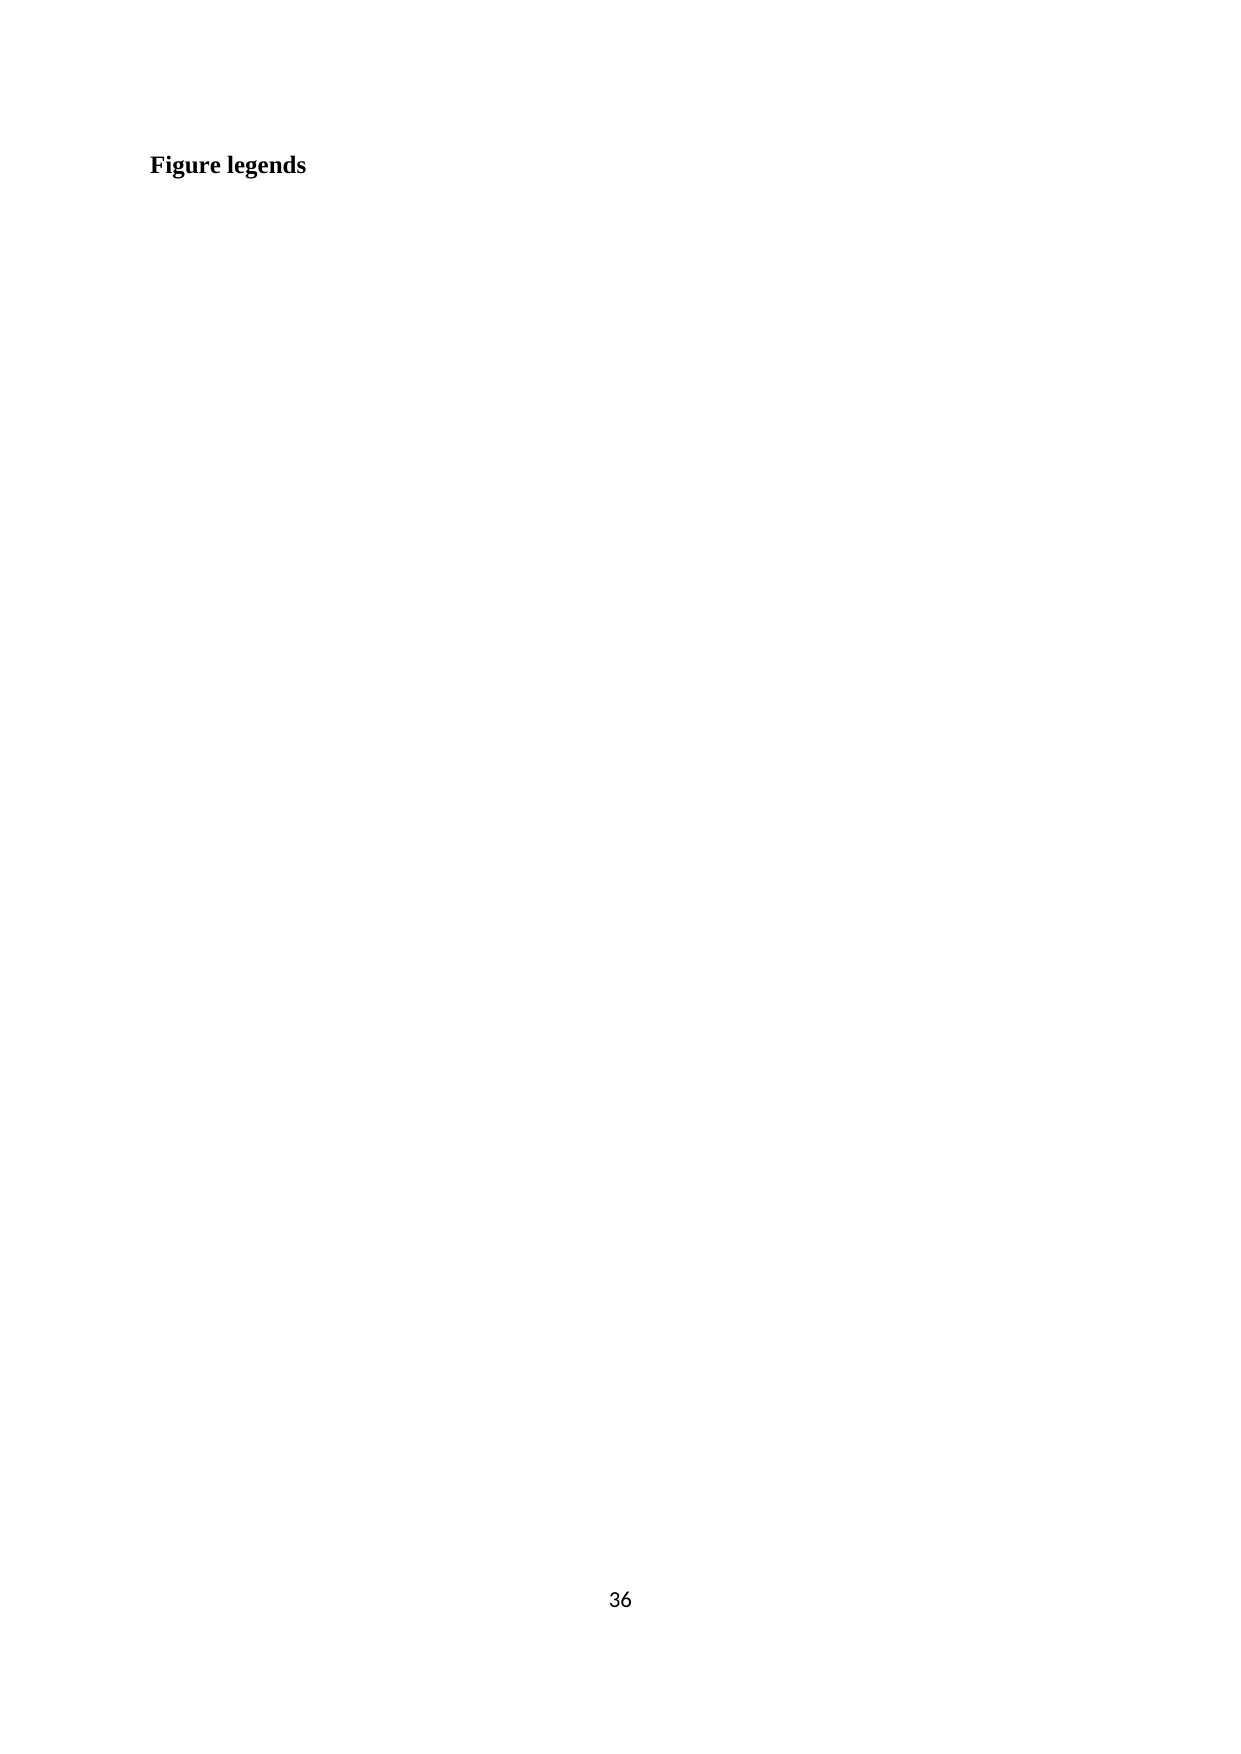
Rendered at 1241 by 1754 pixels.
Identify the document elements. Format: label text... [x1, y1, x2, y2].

text Figure legends [150, 150, 1090, 179]
